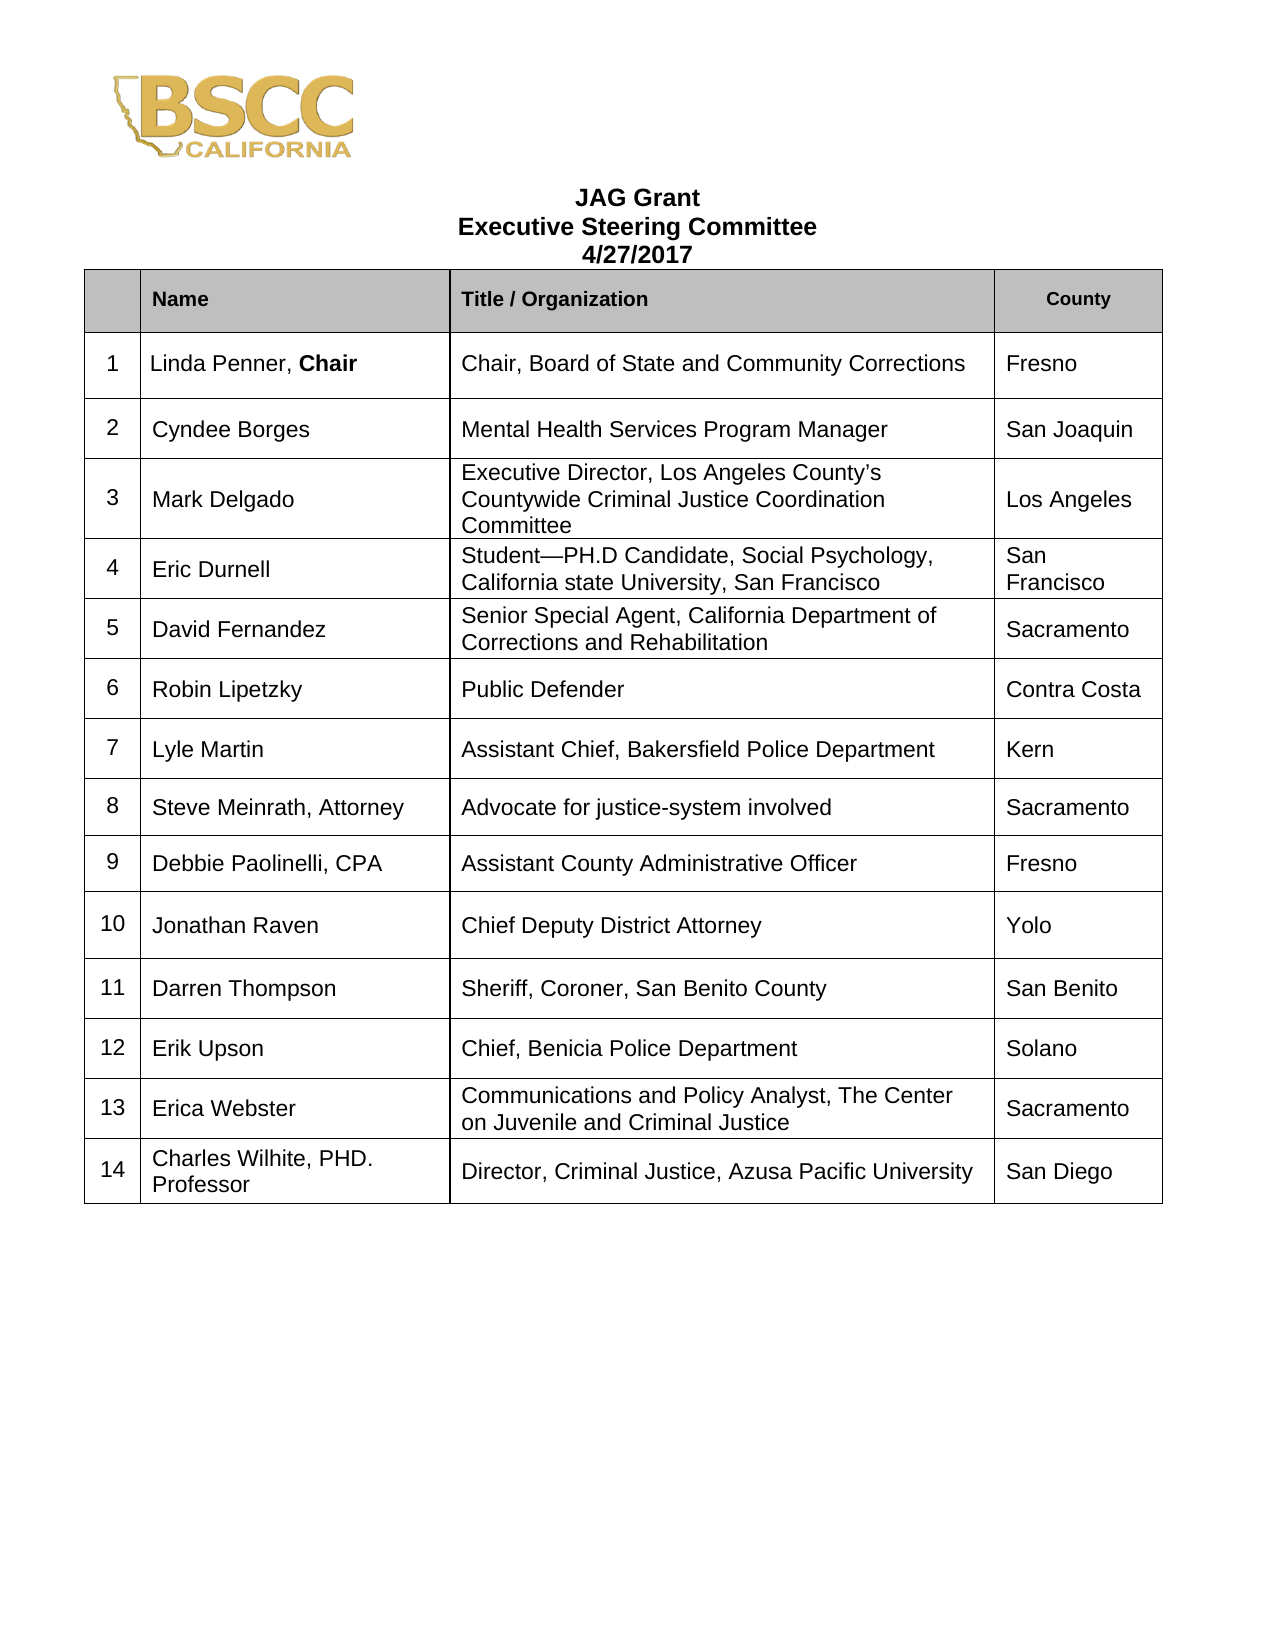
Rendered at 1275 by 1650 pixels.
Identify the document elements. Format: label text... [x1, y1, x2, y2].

table_cell San Diego [995, 1139, 1162, 1203]
table_cell 4 [85, 539, 140, 598]
table_cell Assistant County Administrative Officer [451, 836, 994, 891]
table_cell Solano [995, 1019, 1162, 1078]
table_cell 13 [85, 1079, 140, 1138]
table_cell Mental Health Services Program Manager [451, 399, 994, 458]
table_cell 5 [85, 599, 140, 658]
table_cell 12 [85, 1019, 140, 1078]
table_cell Los Angeles [995, 459, 1162, 538]
table_cell Cyndee Borges [141, 399, 449, 458]
table_cell Debbie Paolinelli, CPA [141, 836, 449, 891]
table_cell Director, Criminal Justice, Azusa Pacific University [451, 1139, 994, 1203]
table_header Title / Organization [451, 270, 994, 332]
table_cell Senior Special Agent, California Department of Corrections and Rehabilitation [451, 599, 994, 658]
table_cell 10 [85, 892, 140, 958]
table_cell Lyle Martin [141, 719, 449, 778]
table_cell Chief, Benicia Police Department [451, 1019, 994, 1078]
table_cell Chair, Board of State and Community Corrections [451, 333, 994, 398]
table_cell Erica Webster [141, 1079, 449, 1138]
table_cell Chief Deputy District Attorney [451, 892, 994, 958]
table_cell Advocate for justice-system involved [451, 779, 994, 834]
table_cell Robin Lipetzky [141, 659, 449, 718]
table_cell Eric Durnell [141, 539, 449, 598]
table_cell San Benito [995, 959, 1162, 1018]
picture [112, 75, 354, 158]
table_cell Fresno [995, 836, 1162, 891]
table_cell Sacramento [995, 779, 1162, 834]
table_cell Public Defender [451, 659, 994, 718]
table_cell 14 [85, 1139, 140, 1203]
table_cell 2 [85, 399, 140, 458]
table_cell Charles Wilhite, PHD. Professor [141, 1139, 449, 1203]
table_cell 6 [85, 659, 140, 718]
table_cell Sacramento [995, 1079, 1162, 1138]
table_cell Erik Upson [141, 1019, 449, 1078]
table_cell 9 [85, 836, 140, 891]
table_header County [995, 270, 1162, 332]
table_cell Jonathan Raven [141, 892, 449, 958]
table_cell Assistant Chief, Bakersfield Police Department [451, 719, 994, 778]
table_cell San Joaquin [995, 399, 1162, 458]
text 4/27/2017 [112, 240, 1162, 269]
table_cell Darren Thompson [141, 959, 449, 1018]
table_cell Sheriff, Coroner, San Benito County [451, 959, 994, 1018]
table_cell David Fernandez [141, 599, 449, 658]
table_cell 1 [85, 333, 140, 398]
table_cell Student—PH.D Candidate, Social Psychology, California state University, San Francisco [451, 539, 994, 598]
table_cell San Francisco [995, 539, 1162, 598]
table_header Name [141, 270, 449, 332]
table_cell Communications and Policy Analyst, The Center on Juvenile and Criminal Justice [451, 1079, 994, 1138]
table_cell Sacramento [995, 599, 1162, 658]
table_cell Mark Delgado [141, 459, 449, 538]
table_cell Linda Penner, Chair [141, 333, 449, 398]
table_cell Fresno [995, 333, 1162, 398]
table_cell Contra Costa [995, 659, 1162, 718]
table_cell 8 [85, 779, 140, 834]
table_cell 7 [85, 719, 140, 778]
table_cell 11 [85, 959, 140, 1018]
table_header [85, 270, 140, 332]
text JAG Grant [112, 183, 1162, 212]
table_cell 3 [85, 459, 140, 538]
table_cell Executive Director, Los Angeles County’s Countywide Criminal Justice Coordination Committee [451, 459, 994, 538]
table_cell Kern [995, 719, 1162, 778]
table_cell Yolo [995, 892, 1162, 958]
table_cell Steve Meinrath, Attorney [141, 779, 449, 834]
text Executive Steering Committee [112, 212, 1162, 240]
